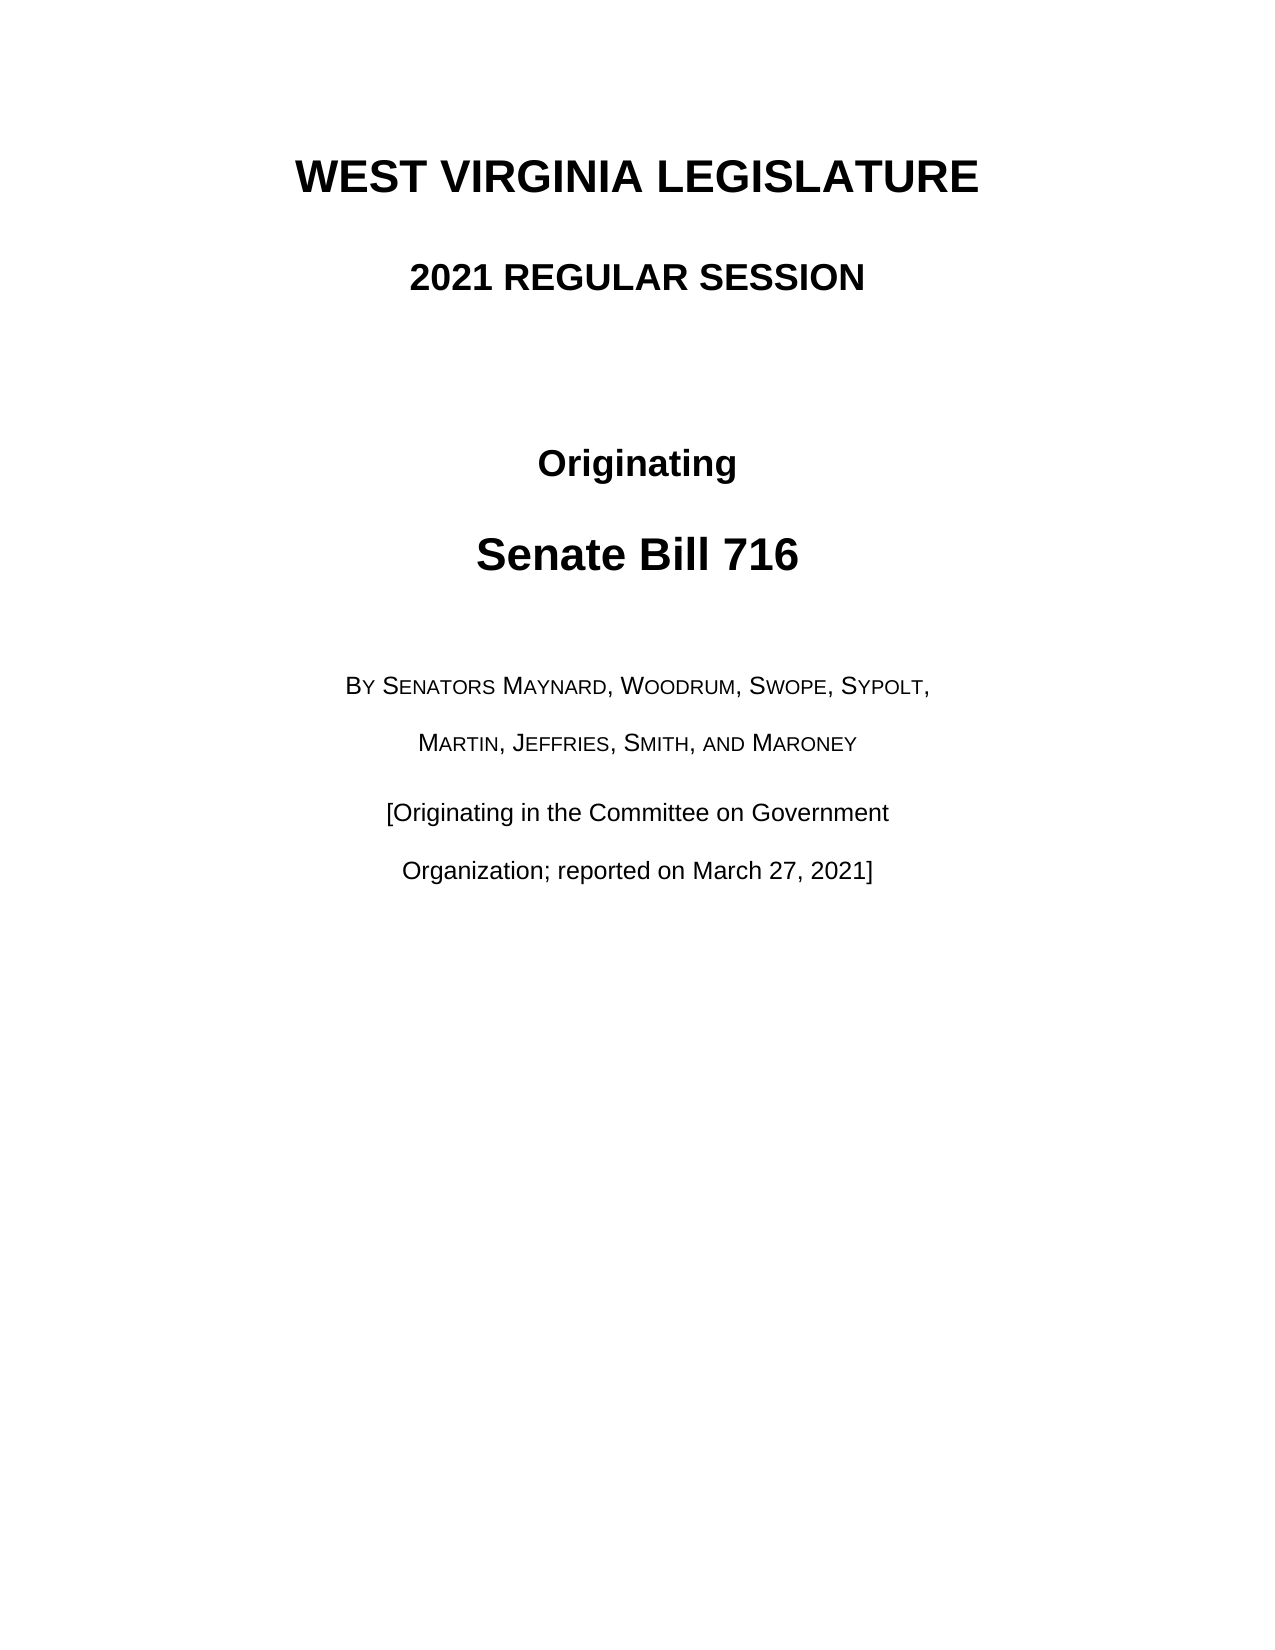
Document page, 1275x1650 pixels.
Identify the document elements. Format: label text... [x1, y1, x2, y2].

text [Originating in the Committee on ; reported on ] [337, 798, 937, 884]
title WEST virginia legislature [150, 150, 1125, 203]
title 2021 regular session [150, 255, 1125, 298]
text Bill 716 [150, 528, 1125, 581]
text By [337, 671, 937, 757]
